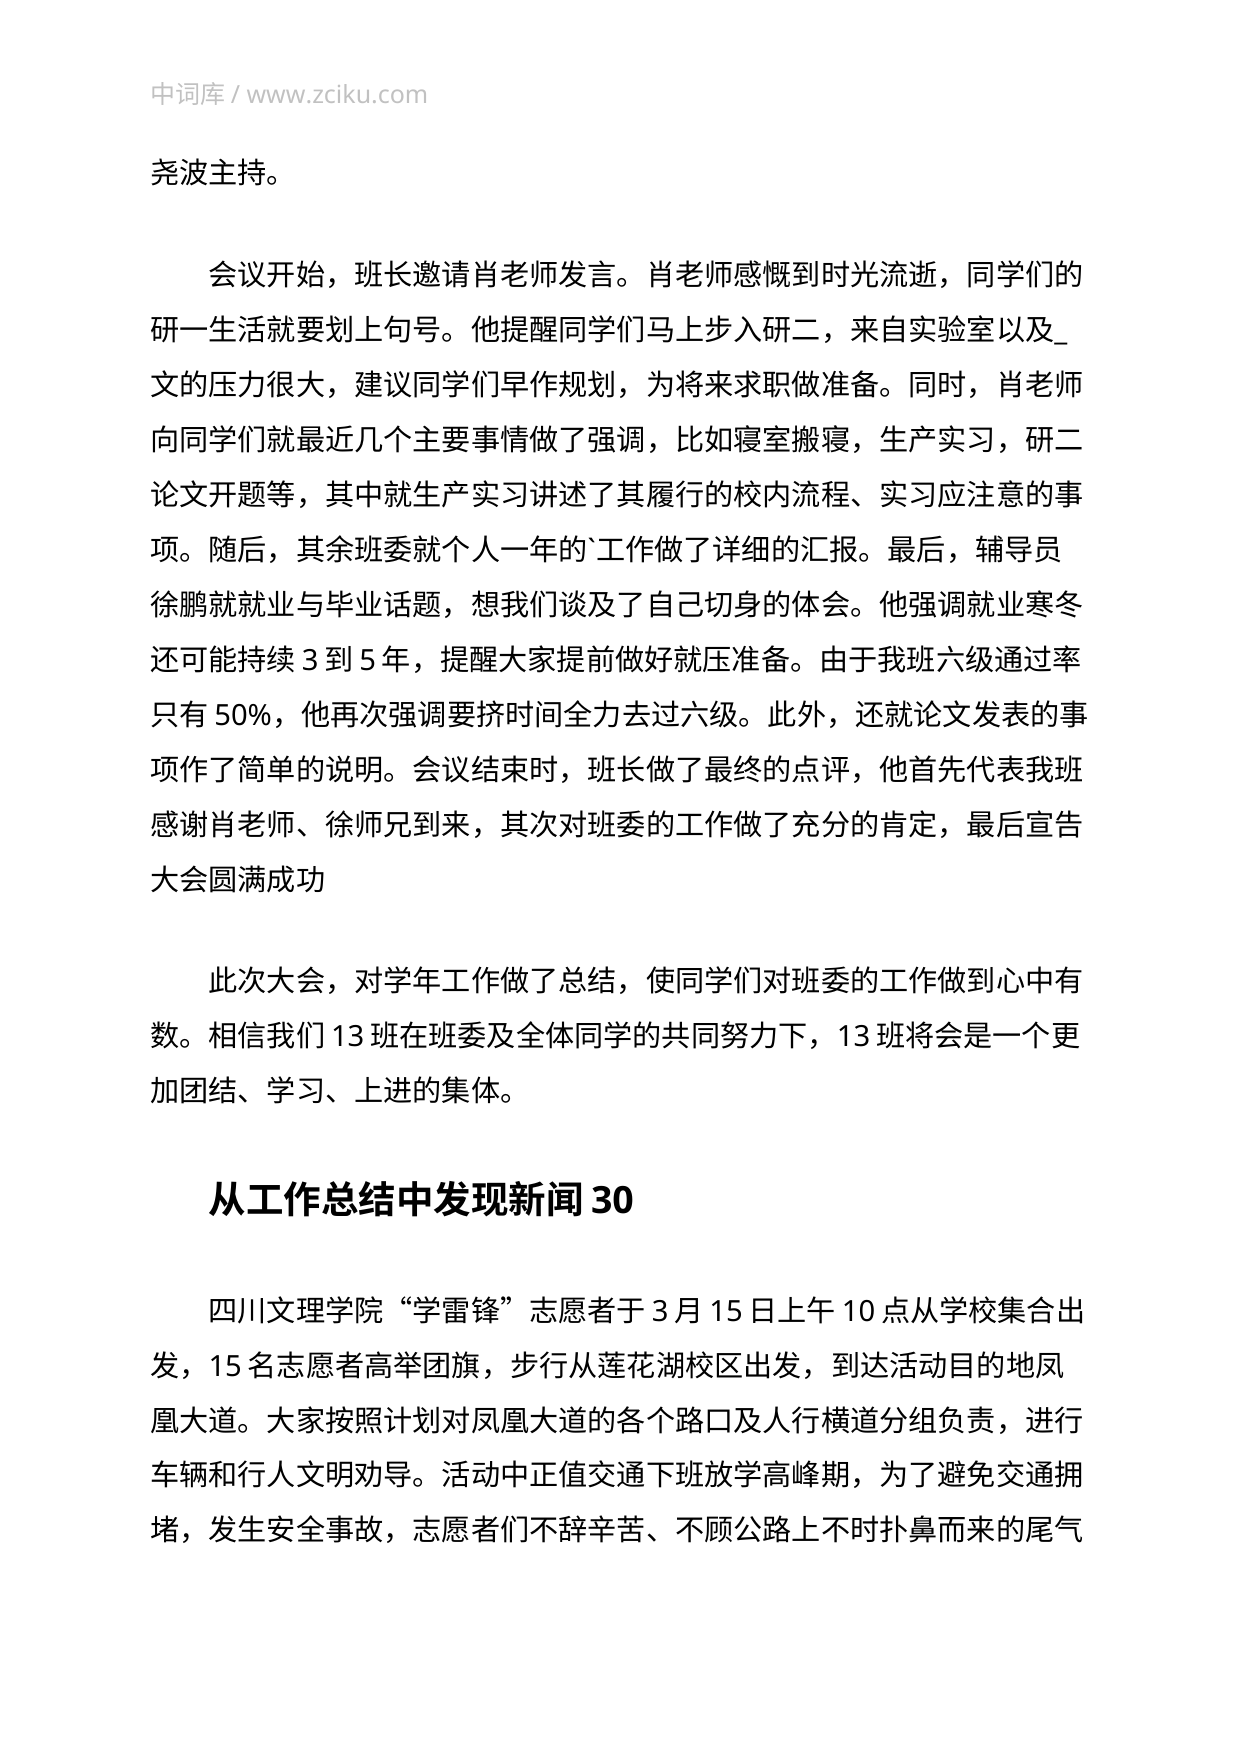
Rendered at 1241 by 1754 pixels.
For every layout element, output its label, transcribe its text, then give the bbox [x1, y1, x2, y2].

text 会议开始，班长邀请肖老师发言。肖老师感慨到时光流逝，同学们的研一生活就要划上句号。他提醒同学们马上步入研二，来自实验室以及_文的压力很大，建议同学们早作规划，为将来求职做准备。同时，肖老师向同学们就最近几个主要事情做了强调，比如寝室搬寝，生产实习，研二论文开题等，其中就生产实习讲述了其履行的校内流程、实习应注意的事项。随后，其余班委就个人一年的`工作做了详细的汇报。最后，辅导员徐鹏就就业与毕业话题，想我们谈及了自己切身的体会。他强调就业寒冬还可能持续3到5年，提醒大家提前做好就压准备。由于我班六级通过率只有50%，他再次强调要挤时间全力去过六级。此外，还就论文发表的事项作了简单的说明。会议结束时，班长做了最终的点评，他首先代表我班感谢肖老师、徐师兄到来，其次对班委的工作做了充分的肯定，最后宣告大会圆满成功 [150, 252, 1090, 898]
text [150, 150, 1090, 192]
text 此次大会，对学年工作做了总结，使同学们对班委的工作做到心中有数。相信我们13班在班委及全体同学的共同努力下，13班将会是一个更加团结、学习、上进的集体。 [150, 958, 1090, 1110]
text 从工作总结中发现新闻30 [150, 1169, 1090, 1224]
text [150, 1287, 1090, 1549]
